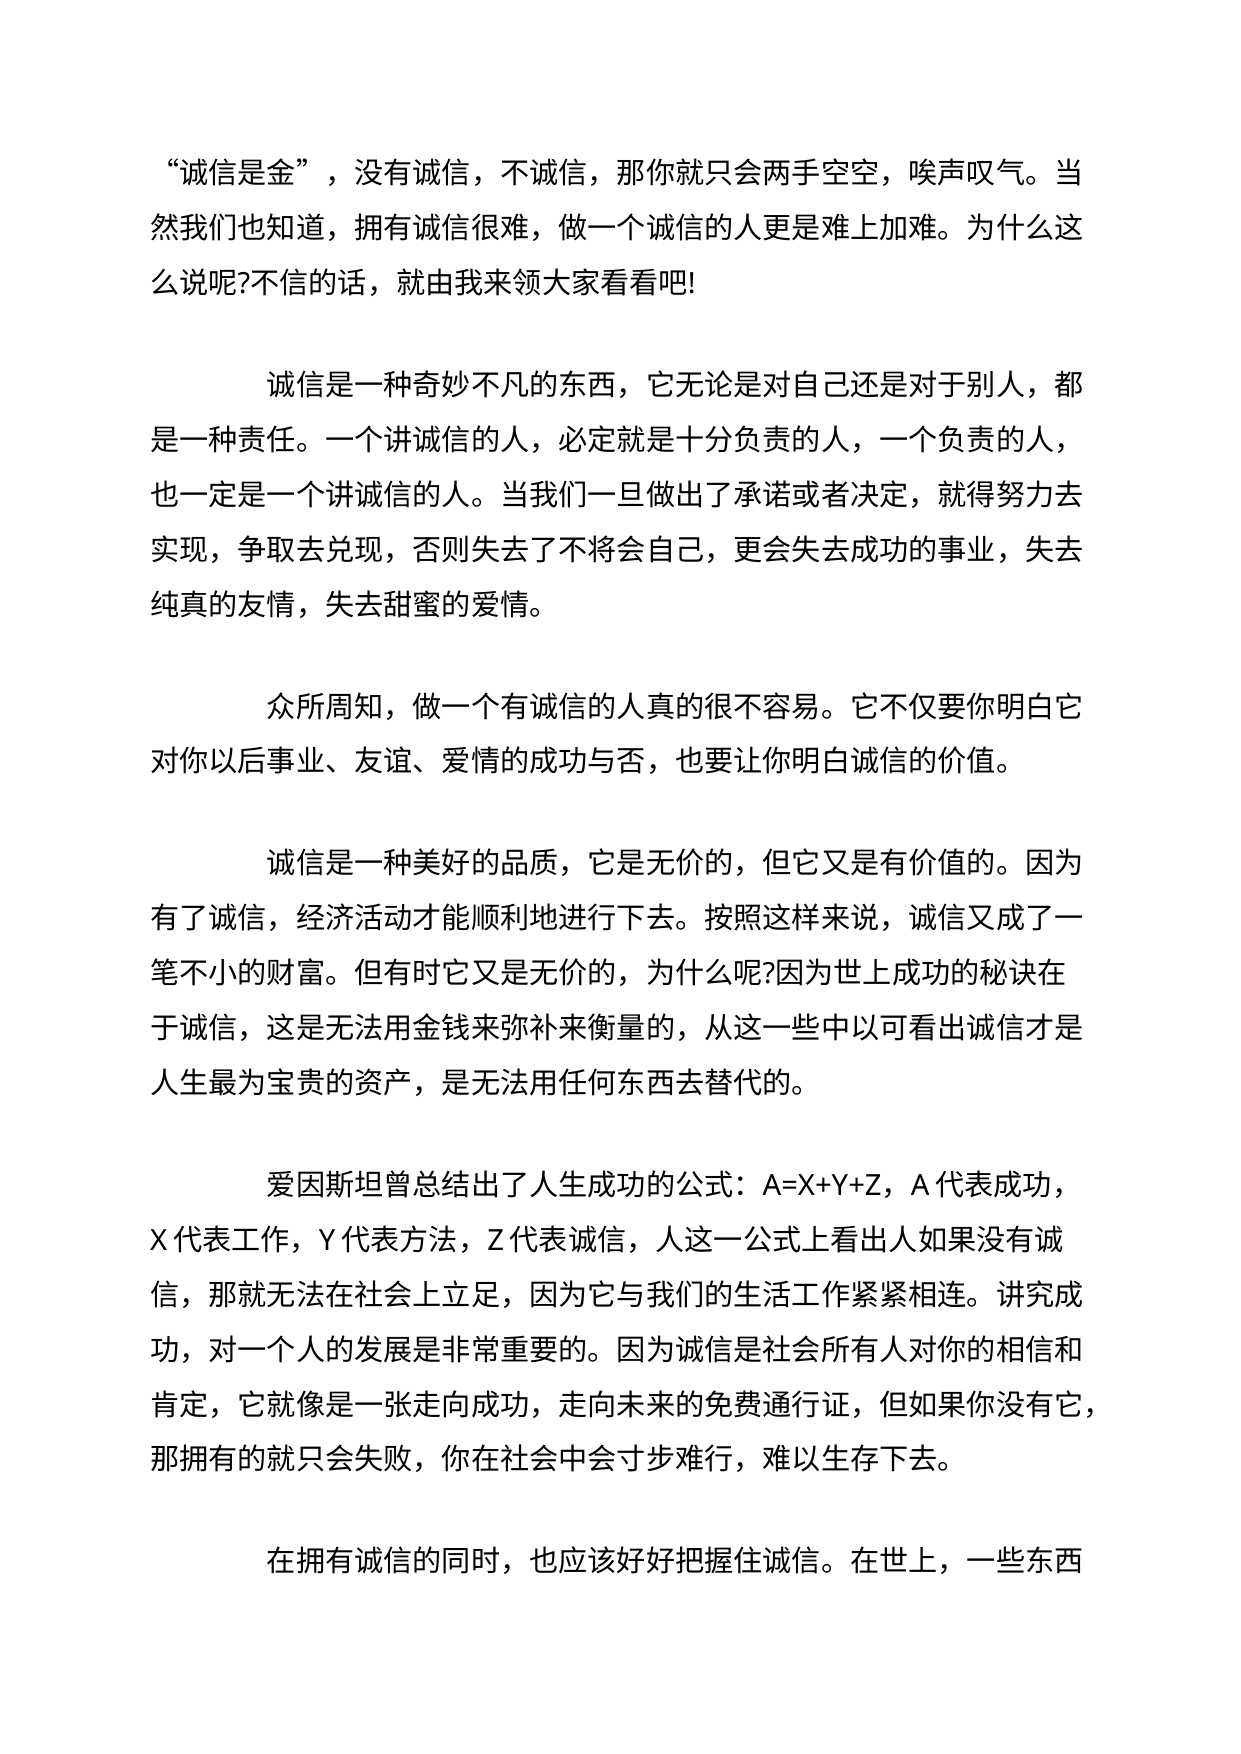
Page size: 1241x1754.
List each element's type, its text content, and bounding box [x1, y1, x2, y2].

text 爱因斯坦曾总结出了人生成功的公式：A=X+Y+Z，A代表成功，X代表工作，Y代表方法，Z代表诚信，人这一公式上看出人如果没有诚信，那就无法在社会上立足，因为它与我们的生活工作紧紧相连。讲究成功，对一个人的发展是非常重要的。因为诚信是社会所有人对你的相信和肯定，它就像是一张走向成功，走向未来的免费通行证，但如果你没有它，那拥有的就只会失败，你在社会中会寸步难行，难以生存下去。 [150, 1161, 1090, 1478]
text 诚信是一种奇妙不凡的东西，它无论是对自己还是对于别人，都是一种责任。一个讲诚信的人，必定就是十分负责的人，一个负责的人，也一定是一个讲诚信的人。当我们一旦做出了承诺或者决定，就得努力去实现，争取去兑现，否则失去了不将会自己，更会失去成功的事业，失去纯真的友情，失去甜蜜的爱情。 [150, 362, 1090, 624]
text 众所周知，做一个有诚信的人真的很不容易。它不仅要你明白它对你以后事业、友谊、爱情的成功与否，也要让你明白诚信的价值。 [150, 683, 1090, 780]
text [150, 150, 1090, 302]
text 诚信是一种美好的品质，它是无价的，但它又是有价值的。因为有了诚信，经济活动才能顺利地进行下去。按照这样来说，诚信又成了一笔不小的财富。但有时它又是无价的，为什么呢?因为世上成功的秘诀在于诚信，这是无法用金钱来弥补来衡量的，从这一些中以可看出诚信才是人生最为宝贵的资产，是无法用任何东西去替代的。 [150, 840, 1090, 1102]
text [150, 1538, 1090, 1580]
